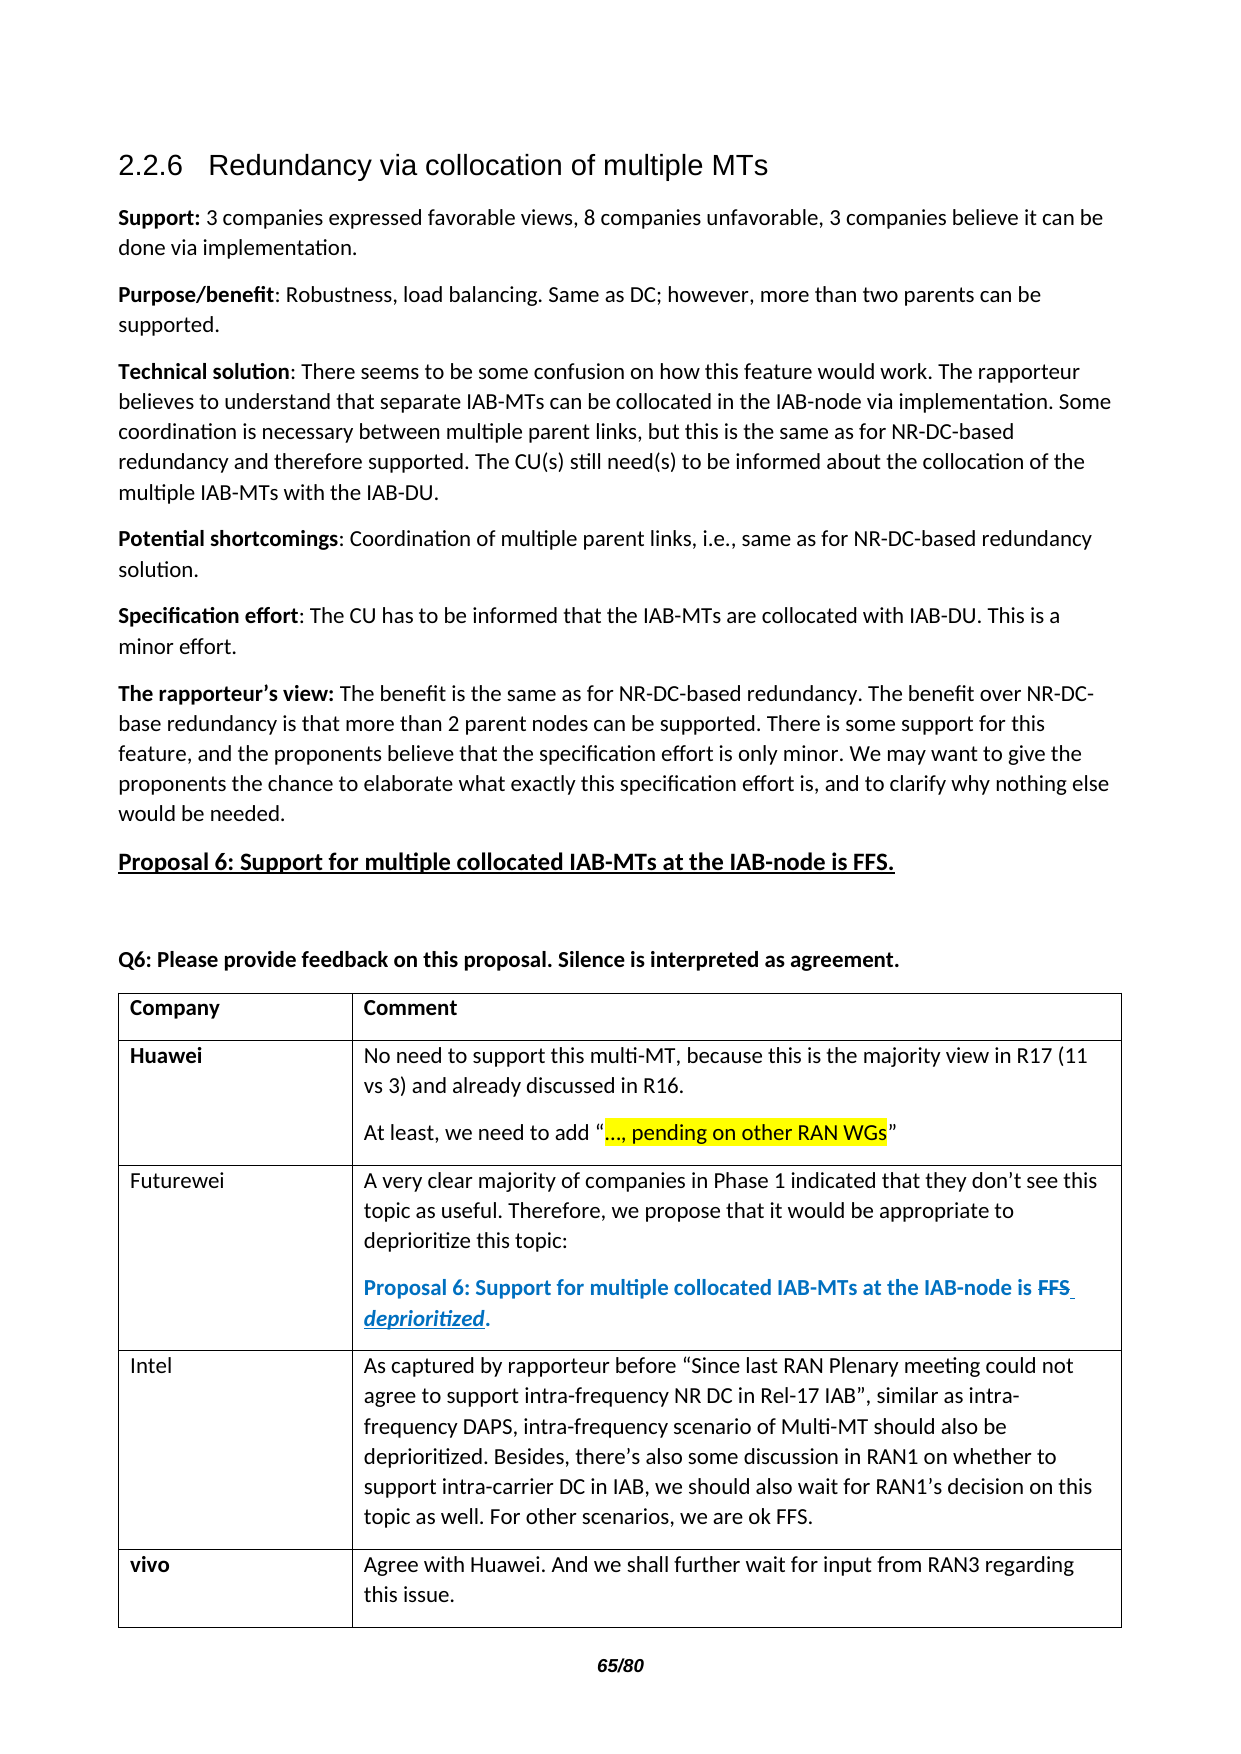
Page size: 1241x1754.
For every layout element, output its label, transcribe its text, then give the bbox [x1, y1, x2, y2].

text Purpose/benefit: Robustness, load balancing. Same as DC; however, more than two parents can be supported. [118, 280, 1122, 338]
table_cell [119, 1351, 352, 1549]
table_cell [353, 1550, 1121, 1627]
subtitle 2.2.6 Redundancy via collocation of multiple MTs [118, 148, 1122, 181]
text The rapporteur’s view: The benefit is the same as for NR-DC-based redundancy. The benefit over NR-DC-base redundancy is that more than 2 parent nodes can be supported. There is some support for this feature, and the proponents believe that the specification effort is only minor. We may want to give the proponents the chance to elaborate what exactly this specification effort is, and to clarify why nothing else would be needed. [118, 679, 1122, 827]
text Proposal 6: Support for multiple collocated IAB-MTs at the IAB-node is FFS. [118, 846, 1122, 877]
text Q6: Please provide feedback on this proposal. Silence is interpreted as agreement. [118, 946, 1122, 973]
table_cell [119, 1041, 352, 1165]
text Potential shortcomings: Coordination of multiple parent links, i.e., same as for NR-DC-based redundancy solution. [118, 524, 1122, 583]
text Support: 3 companies expressed favorable views, 8 companies unfavorable, 3 companies believe it can be done via implementation. [118, 203, 1122, 261]
text Technical solution: There seems to be some confusion on how this feature would work. The rapporteur believes to understand that separate IAB-MTs can be collocated in the IAB-node via implementation. Some coordination is necessary between multiple parent links, but this is the same as for NR-DC-based redundancy and therefore supported. The CU(s) still need(s) to be informed about the collocation of the multiple IAB-MTs with the IAB-DU. [118, 357, 1122, 506]
table_header Comment [353, 994, 1121, 1040]
table_cell [119, 1550, 352, 1627]
table_cell [353, 1166, 1121, 1350]
table_header Company [119, 994, 352, 1040]
table_cell [353, 1041, 1121, 1165]
text Specification effort: The CU has to be informed that the IAB-MTs are collocated with IAB-DU. This is a minor effort. [118, 602, 1122, 660]
table_cell [119, 1166, 352, 1350]
table_cell [353, 1351, 1121, 1549]
